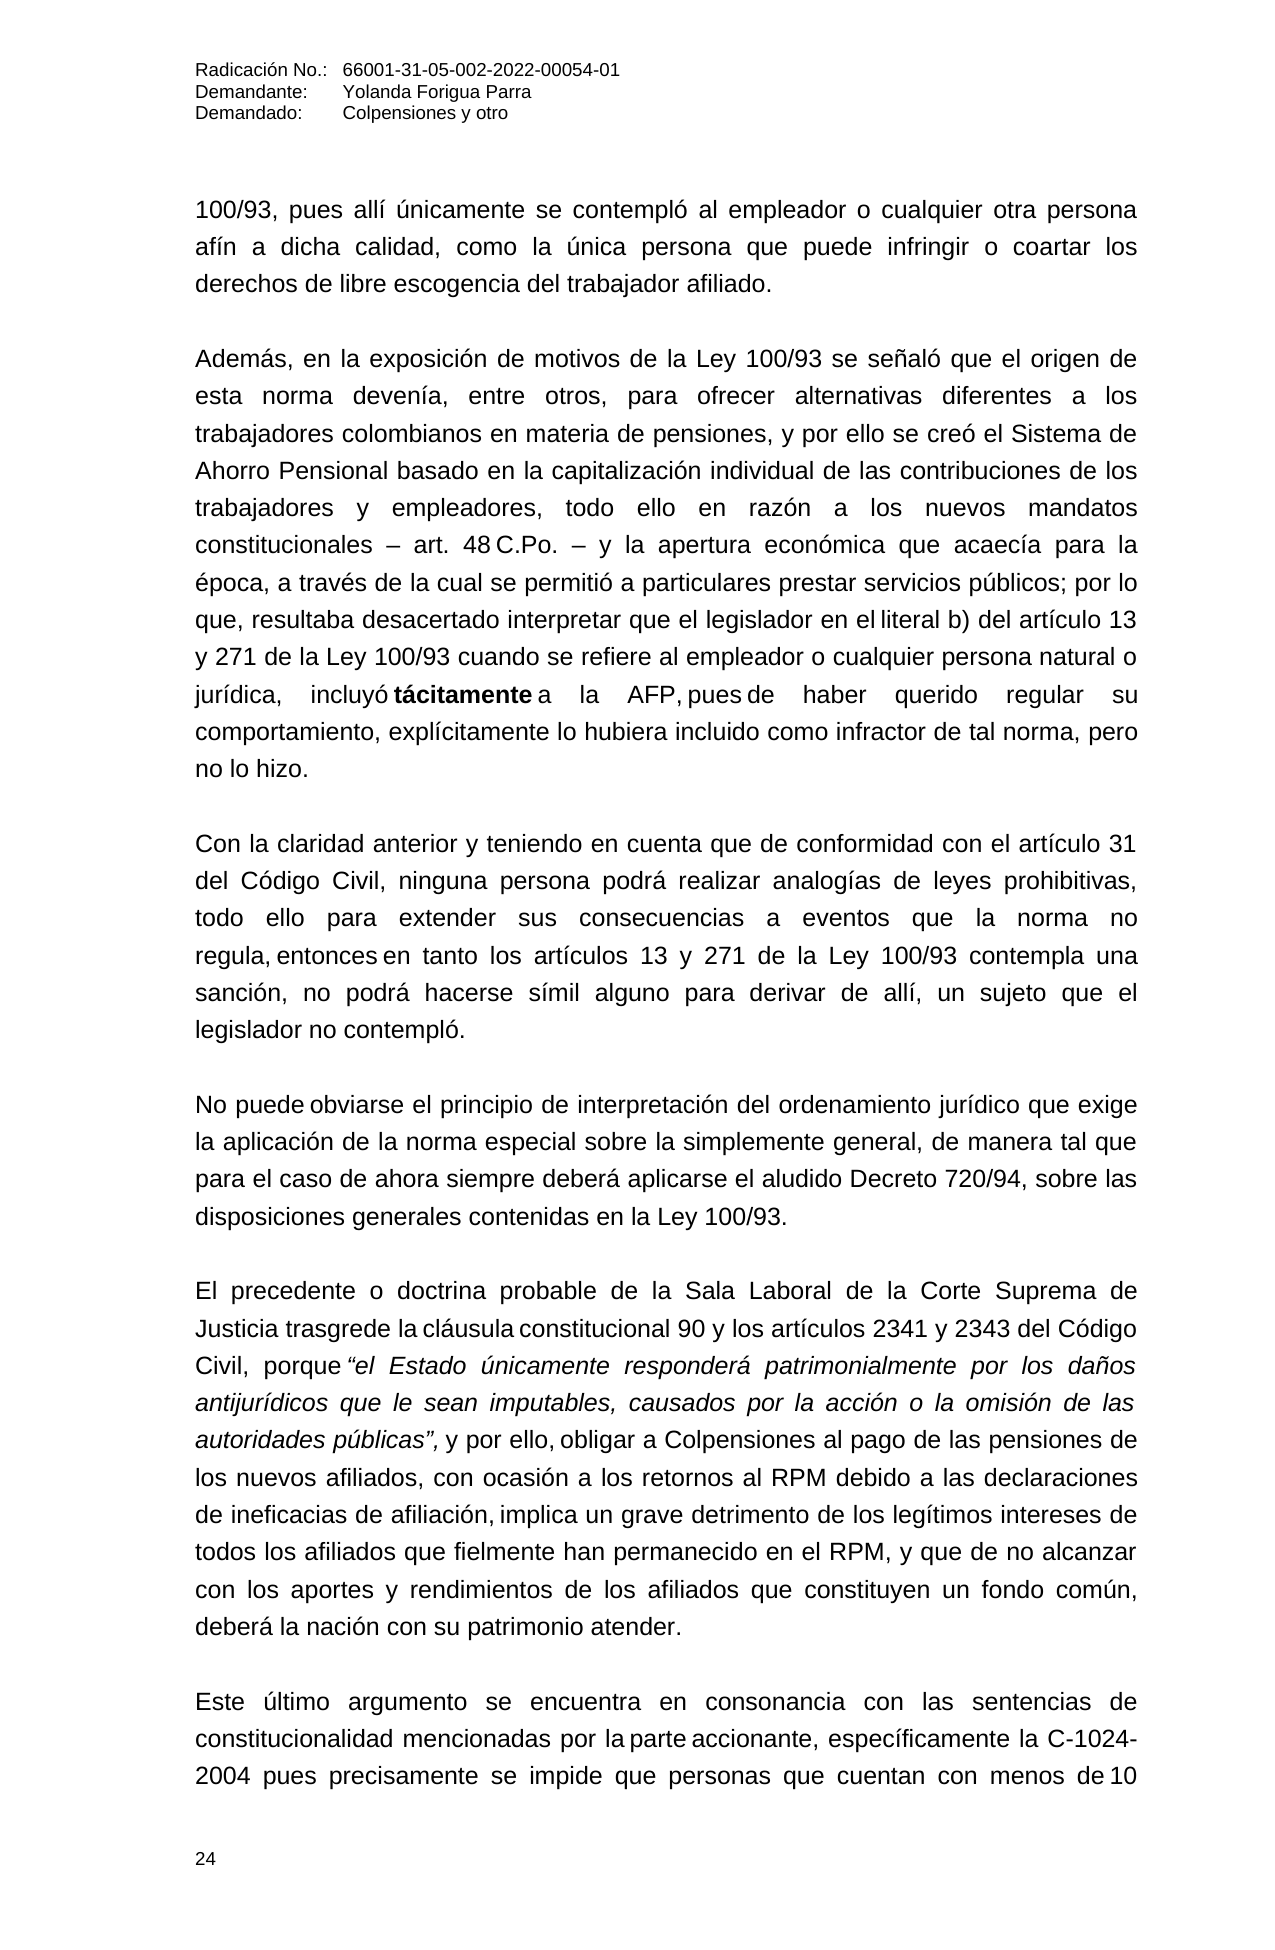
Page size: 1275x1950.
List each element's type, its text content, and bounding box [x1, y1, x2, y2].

text Con la claridad anterior y teniendo en cuenta que de conformidad con el artículo 31 del Código Civil, ninguna persona podrá realizar analogías de leyes prohibitivas, todo ello para extender sus consecuencias a eventos que la norma no regula, entonces en tanto los artículos 13 y 271 de la Ley 100/93 contempla una sanción, no podrá hacerse símil alguno para derivar de allí, un sujeto que el legislador no contempló. [195, 829, 1139, 1044]
text El precedente o doctrina probable de la Sala Laboral de la Corte Suprema de Justicia trasgrede la cláusula constitucional 90 y los artículos 2341 y 2343 del Código Civil, porque “el Estado únicamente responderá patrimonialmente por los daños antijurídicos que le sean imputables, causados por la acción o la omisión de las autoridades públicas”, y por ello, obligar a Colpensiones al pago de las pensiones de los nuevos afiliados, con ocasión a los retornos al RPM debido a las declaraciones de ineficacias de afiliación, implica un grave detrimento de los legítimos intereses de todos los afiliados que fielmente han permanecido en el RPM, y que de no alcanzar con los aportes y rendimientos de los afiliados que constituyen un fondo común, deberá la nación con su patrimonio atender. [195, 1276, 1139, 1641]
text No puede obviarse el principio de interpretación del ordenamiento jurídico que exige la aplicación de la norma especial sobre la simplemente general, de manera tal que para el caso de ahora siempre deberá aplicarse el aludido Decreto 720/94, sobre las disposiciones generales contenidas en la Ley 100/93. [195, 1090, 1139, 1231]
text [195, 1687, 1139, 1790]
text Además, en la exposición de motivos de la Ley 100/93 se señaló que el origen de esta norma devenía, entre otros, para ofrecer alternativas diferentes a los trabajadores colombianos en materia de pensiones, y por ello se creó el Sistema de Ahorro Pensional basado en la capitalización individual de las contribuciones de los trabajadores y empleadores, todo ello en razón a los nuevos mandatos constitucionales – art. 48 C.Po. – y la apertura económica que acaecía para la época, a través de la cual se permitió a particulares prestar servicios públicos; por lo que, resultaba desacertado interpretar que el legislador en el literal b) del artículo 13 y 271 de la Ley 100/93 cuando se refiere al empleador o cualquier persona natural o jurídica, incluyó tácitamente a la AFP, pues de haber querido regular su comportamiento, explícitamente lo hubiera incluido como infractor de tal norma, pero no lo hizo. [195, 344, 1139, 783]
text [195, 195, 1139, 298]
